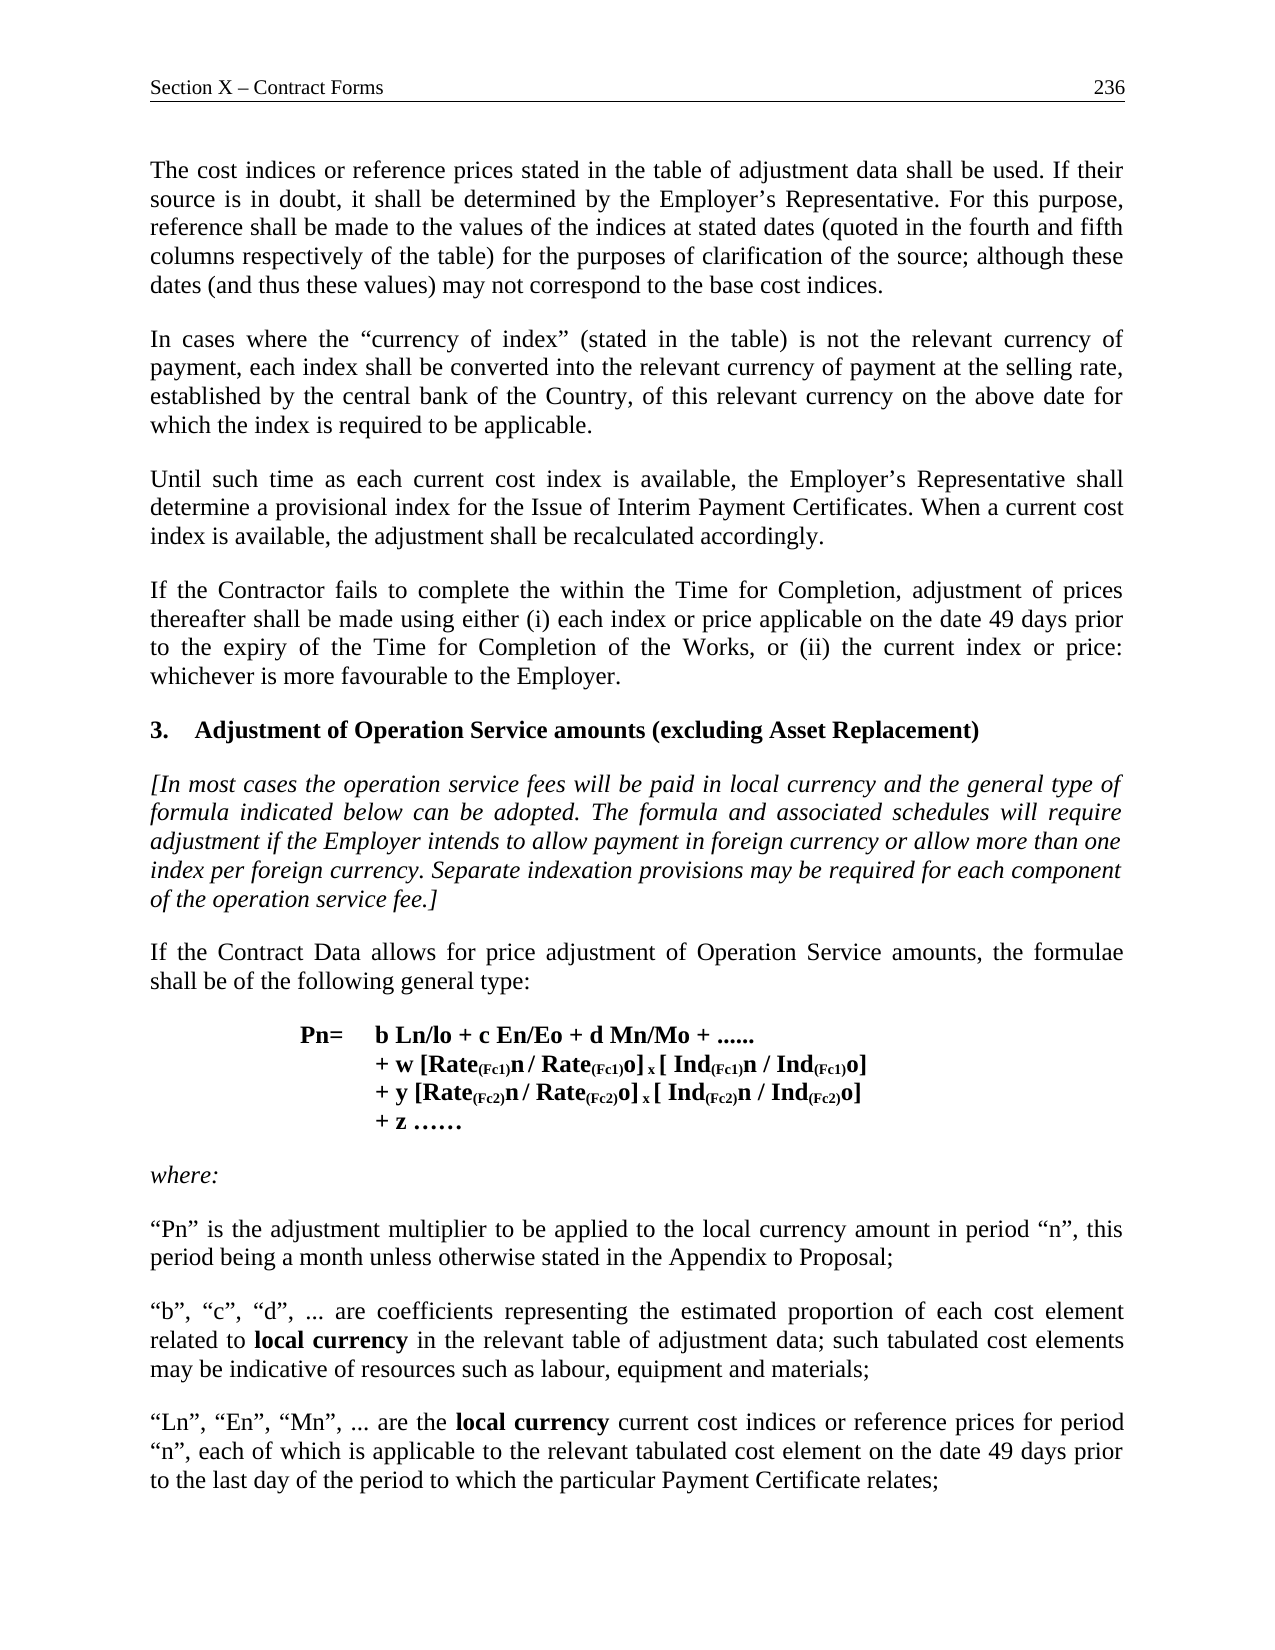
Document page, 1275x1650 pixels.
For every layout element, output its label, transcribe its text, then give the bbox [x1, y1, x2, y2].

text Until such time as each current cost index is available, the Employer’s Representative shall determine a provisional index for the Issue of Interim Payment Certificates. When a current cost index is available, the adjustment shall be recalculated accordingly. [150, 464, 1125, 550]
text If the Contract Data allows for price adjustment of Operation Service amounts, the formulae shall be of the following general type: [150, 937, 1125, 995]
text In cases where the “currency of index” (stated in the table) is not the relevant currency of payment, each index shall be converted into the relevant currency of payment at the selling rate, established by the central bank of the Country, of this relevant currency on the above date for which the index is required to be applicable. [150, 324, 1125, 439]
text + z …… [300, 1106, 1125, 1135]
text where: [150, 1160, 1125, 1189]
text + y [Rate(Fc2)n / Rate(Fc2)o] x [ Ind(Fc2)n / Ind(Fc2)o] [300, 1077, 1125, 1106]
text If the Contractor fails to complete the within the Time for Completion, adjustment of prices thereafter shall be made using either (i) each index or price applicable on the date 49 days prior to the expiry of the Time for Completion of the Works, or (ii) the current index or price: whichever is more favourable to the Employer. [150, 575, 1125, 690]
text “Pn” is the adjustment multiplier to be applied to the local currency amount in period “n”, this period being a month unless otherwise stated in the Appendix to Proposal; [150, 1214, 1125, 1271]
text 3. Adjustment of Operation Service amounts (excluding Asset Replacement) [150, 715, 1125, 744]
text Pn= b Ln/lo + c En/Eo + d Mn/Mo + ...... [300, 1020, 1125, 1049]
text + w [Rate(Fc1)n / Rate(Fc1)o] x [ Ind(Fc1)n / Ind(Fc1)o] [300, 1049, 1125, 1077]
text “Ln”, “En”, “Mn”, ... are the local currency current cost indices or reference prices for period “n”, each of which is applicable to the relevant tabulated cost element on the date 49 days prior to the last day of the period to which the particular Payment Certificate relates; [150, 1407, 1125, 1494]
text [In most cases the operation service fees will be paid in local currency and the general type of formula indicated below can be adopted. The formula and associated schedules will require adjustment if the Employer intends to allow payment in foreign currency or allow more than one index per foreign currency. Separate indexation provisions may be required for each component of the operation service fee.] [150, 769, 1125, 912]
text “b”, “c”, “d”, ... are coefficients representing the estimated proportion of each cost element related to local currency in the relevant table of adjustment data; such tabulated cost elements may be indicative of resources such as labour, equipment and materials; [150, 1296, 1125, 1382]
text The cost indices or reference prices stated in the table of adjustment data shall be used. If their source is in doubt, it shall be determined by the Employer’s Representative. For this purpose, reference shall be made to the values of the indices at stated dates (quoted in the fourth and fifth columns respectively of the table) for the purposes of clarification of the source; although these dates (and thus these values) may not correspond to the base cost indices. [150, 155, 1125, 299]
